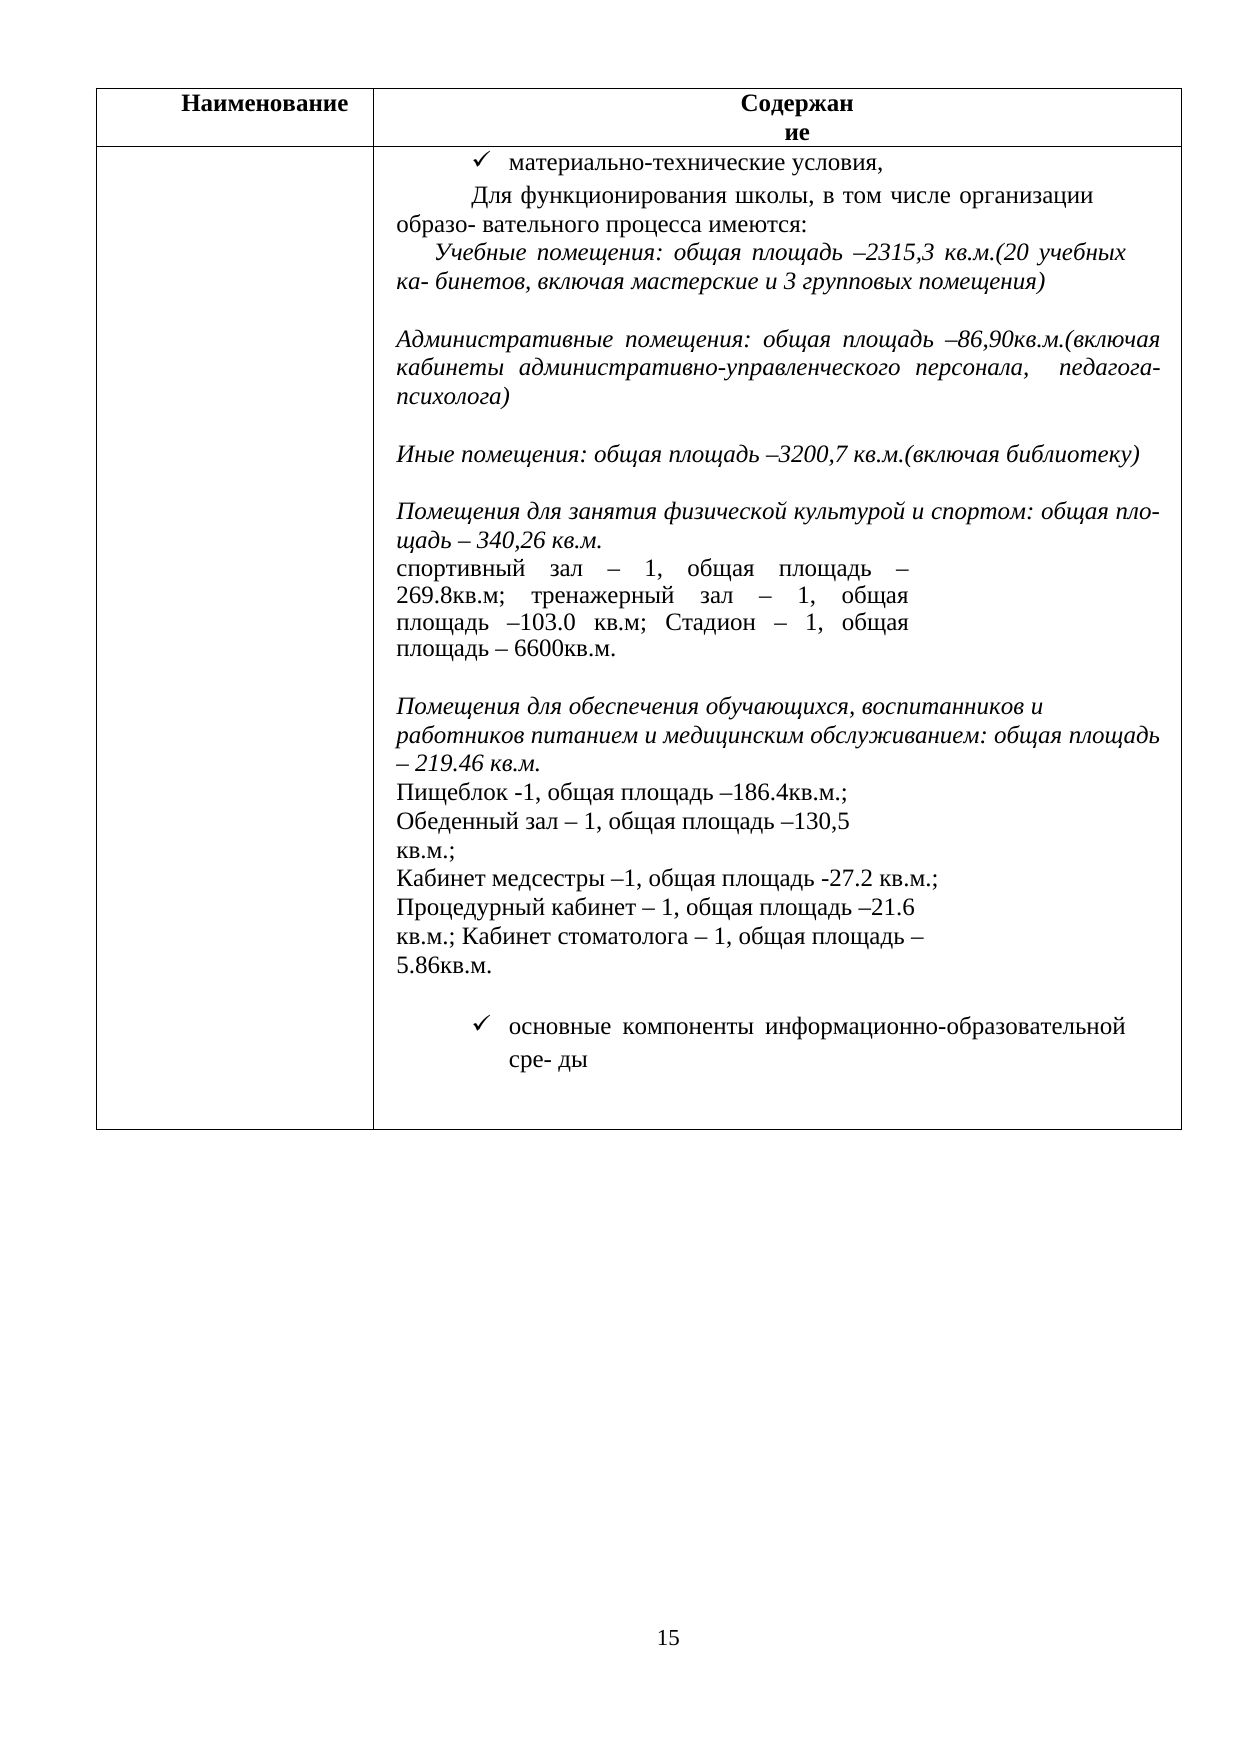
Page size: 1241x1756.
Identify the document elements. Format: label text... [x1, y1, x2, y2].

table_header Наименование [97, 89, 373, 146]
table_header Содержание [374, 89, 1181, 146]
table_cell материально-технические условия, Для функционирования школы, в том числе организации образо- вательного процесса имеются: Учебные помещения: общая площадь –2315,3 кв.м.(20 учебных ка- бинетов, включая мастерские и 3 групповых помещения) Административные помещения: общая площадь –86,90кв.м.(включая кабинеты административно-управленческого персонала, педагога-психолога) Иные помещения: общая площадь –3200,7 кв.м.(включая библиотеку) Помещения для занятия физической культурой и спортом: общая пло- щадь – 340,26 кв.м. спортивный зал – 1, общая площадь – 269.8кв.м; тренажерный зал – 1, общая площадь –103.0 кв.м; Стадион – 1, общая площадь – 6600кв.м. Помещения для обеспечения обучающихся, воспитанников и работников питанием и медицинским обслуживанием: общая площадь – 219.46 кв.м. Пищеблок -1, общая площадь –186.4кв.м.; Обеденный зал – 1, общая площадь –130,5 кв.м.; Кабинет медсестры –1, общая площадь -27.2 кв.м.; Процедурный кабинет – 1, общая площадь –21.6 кв.м.; Кабинет стоматолога – 1, общая площадь –5.86кв.м. основные компоненты информационно-образовательной сре- ды [374, 147, 1181, 1129]
table_cell [97, 147, 373, 1129]
